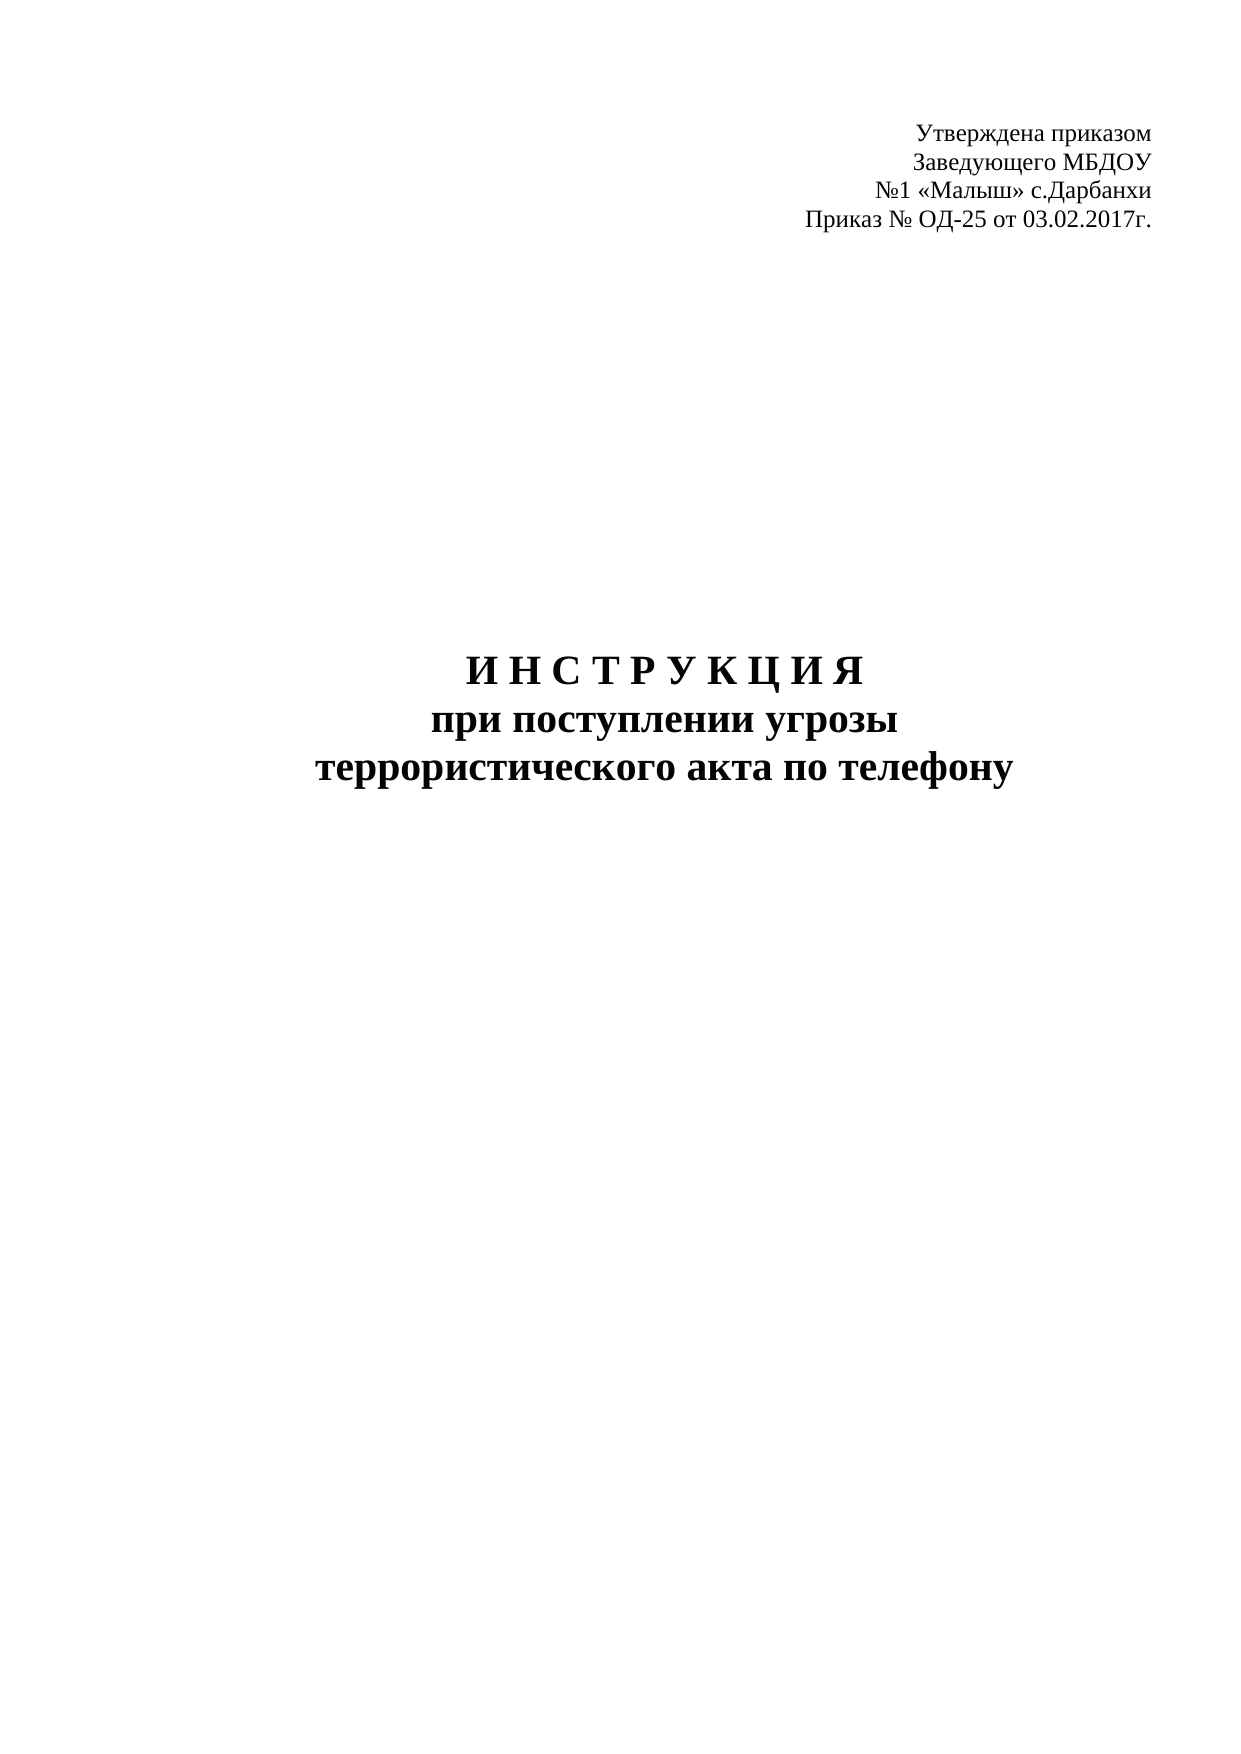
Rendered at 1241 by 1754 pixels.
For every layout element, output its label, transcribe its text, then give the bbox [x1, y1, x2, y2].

text террористического акта по телефону [177, 741, 1152, 789]
text №1 «Малыш» с.Дарбанхи [177, 176, 1152, 204]
text Утверждена приказом [177, 118, 1152, 147]
text И Н С Т Р У К Ц И Я при поступлении угрозы [177, 645, 1152, 741]
text Заведующего МБДОУ [177, 147, 1152, 176]
text Приказ № ОД-25 от 03.02.2017г. [177, 204, 1152, 233]
